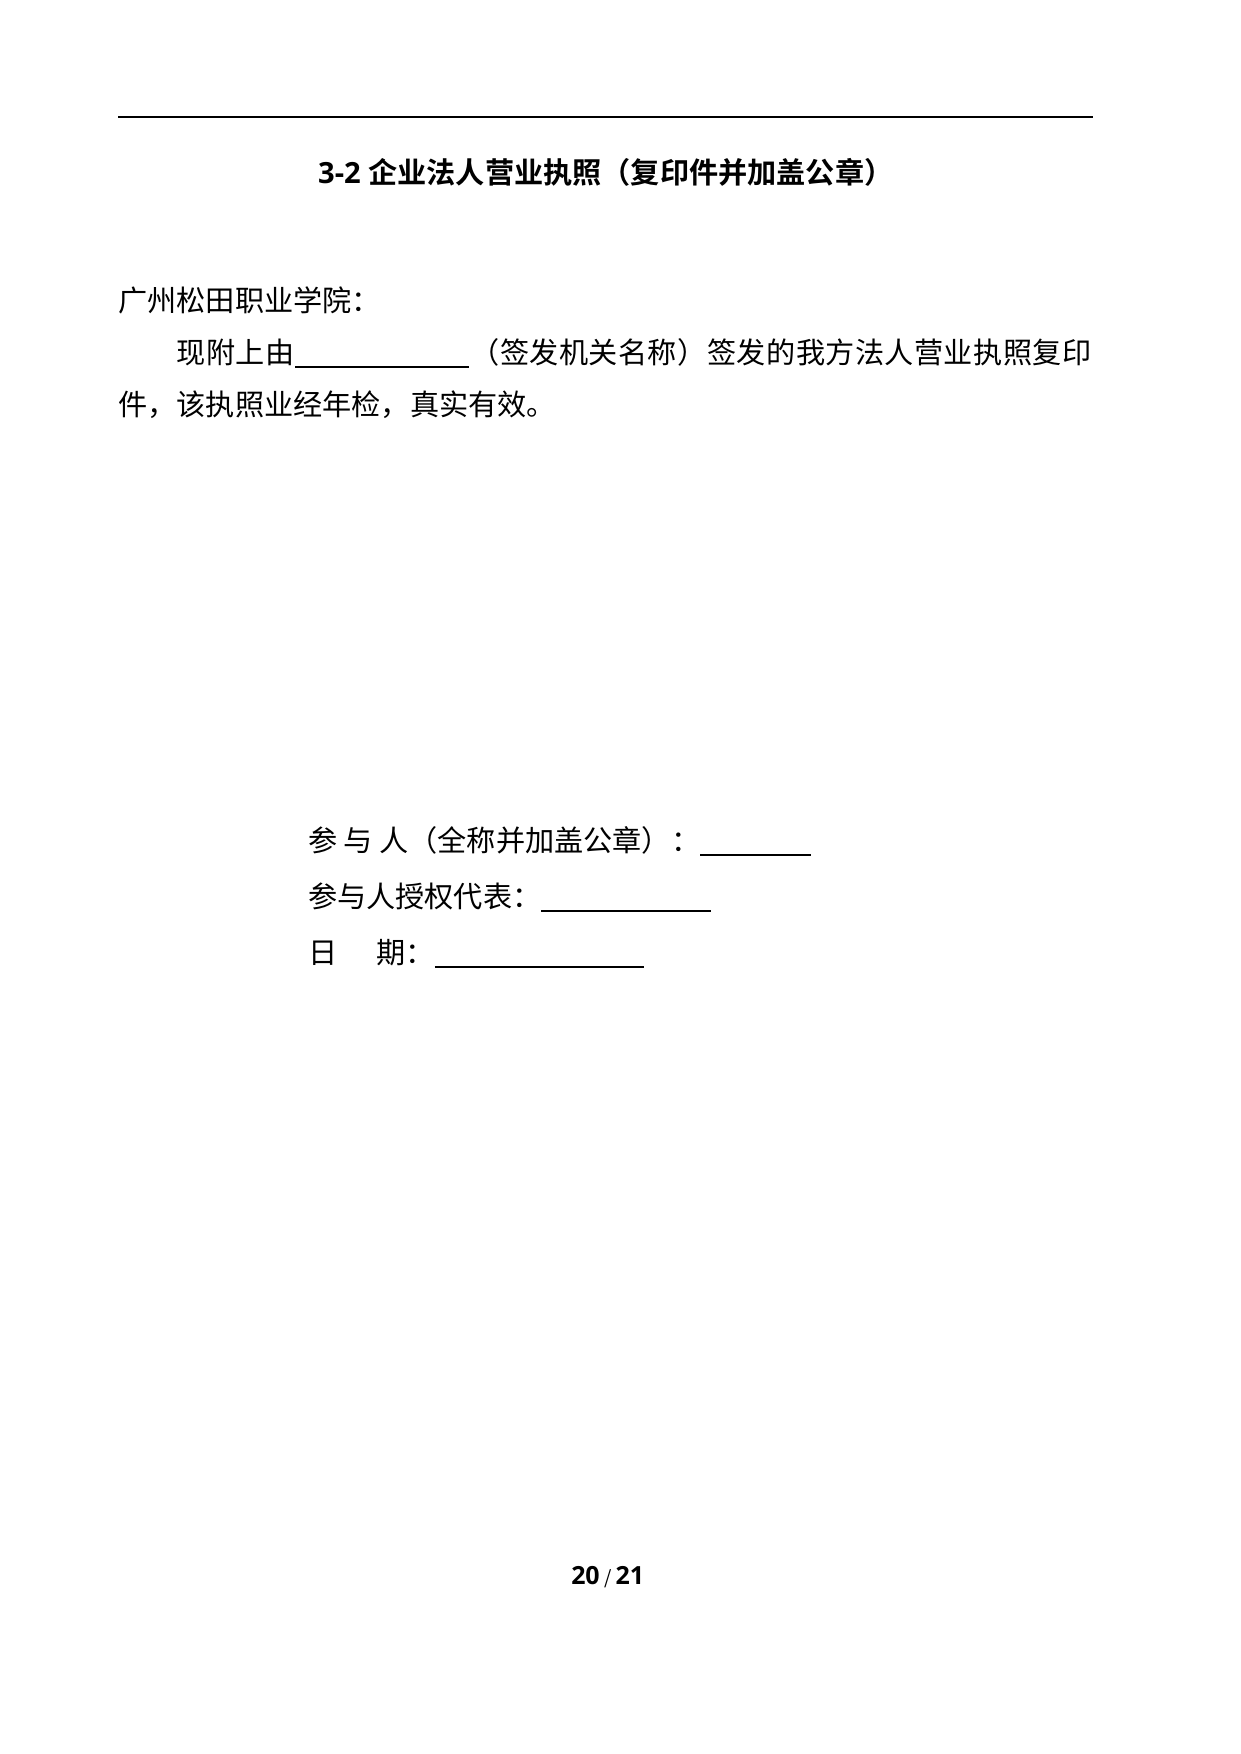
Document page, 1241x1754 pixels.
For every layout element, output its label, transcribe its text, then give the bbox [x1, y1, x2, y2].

text 参与人授权代表： [118, 876, 1093, 915]
text 广州松田职业学院： [118, 269, 1093, 322]
text 现附上由 （签发机关名称）签发的我方法人营业执照复印件，该执照业经年检，真实有效。 [118, 322, 1093, 426]
text 3-2 企业法人营业执照（复印件并加盖公章） [118, 150, 1093, 192]
text 参 与 人（全称并加盖公章）： [118, 819, 1093, 859]
text 日 期： [118, 932, 1093, 972]
